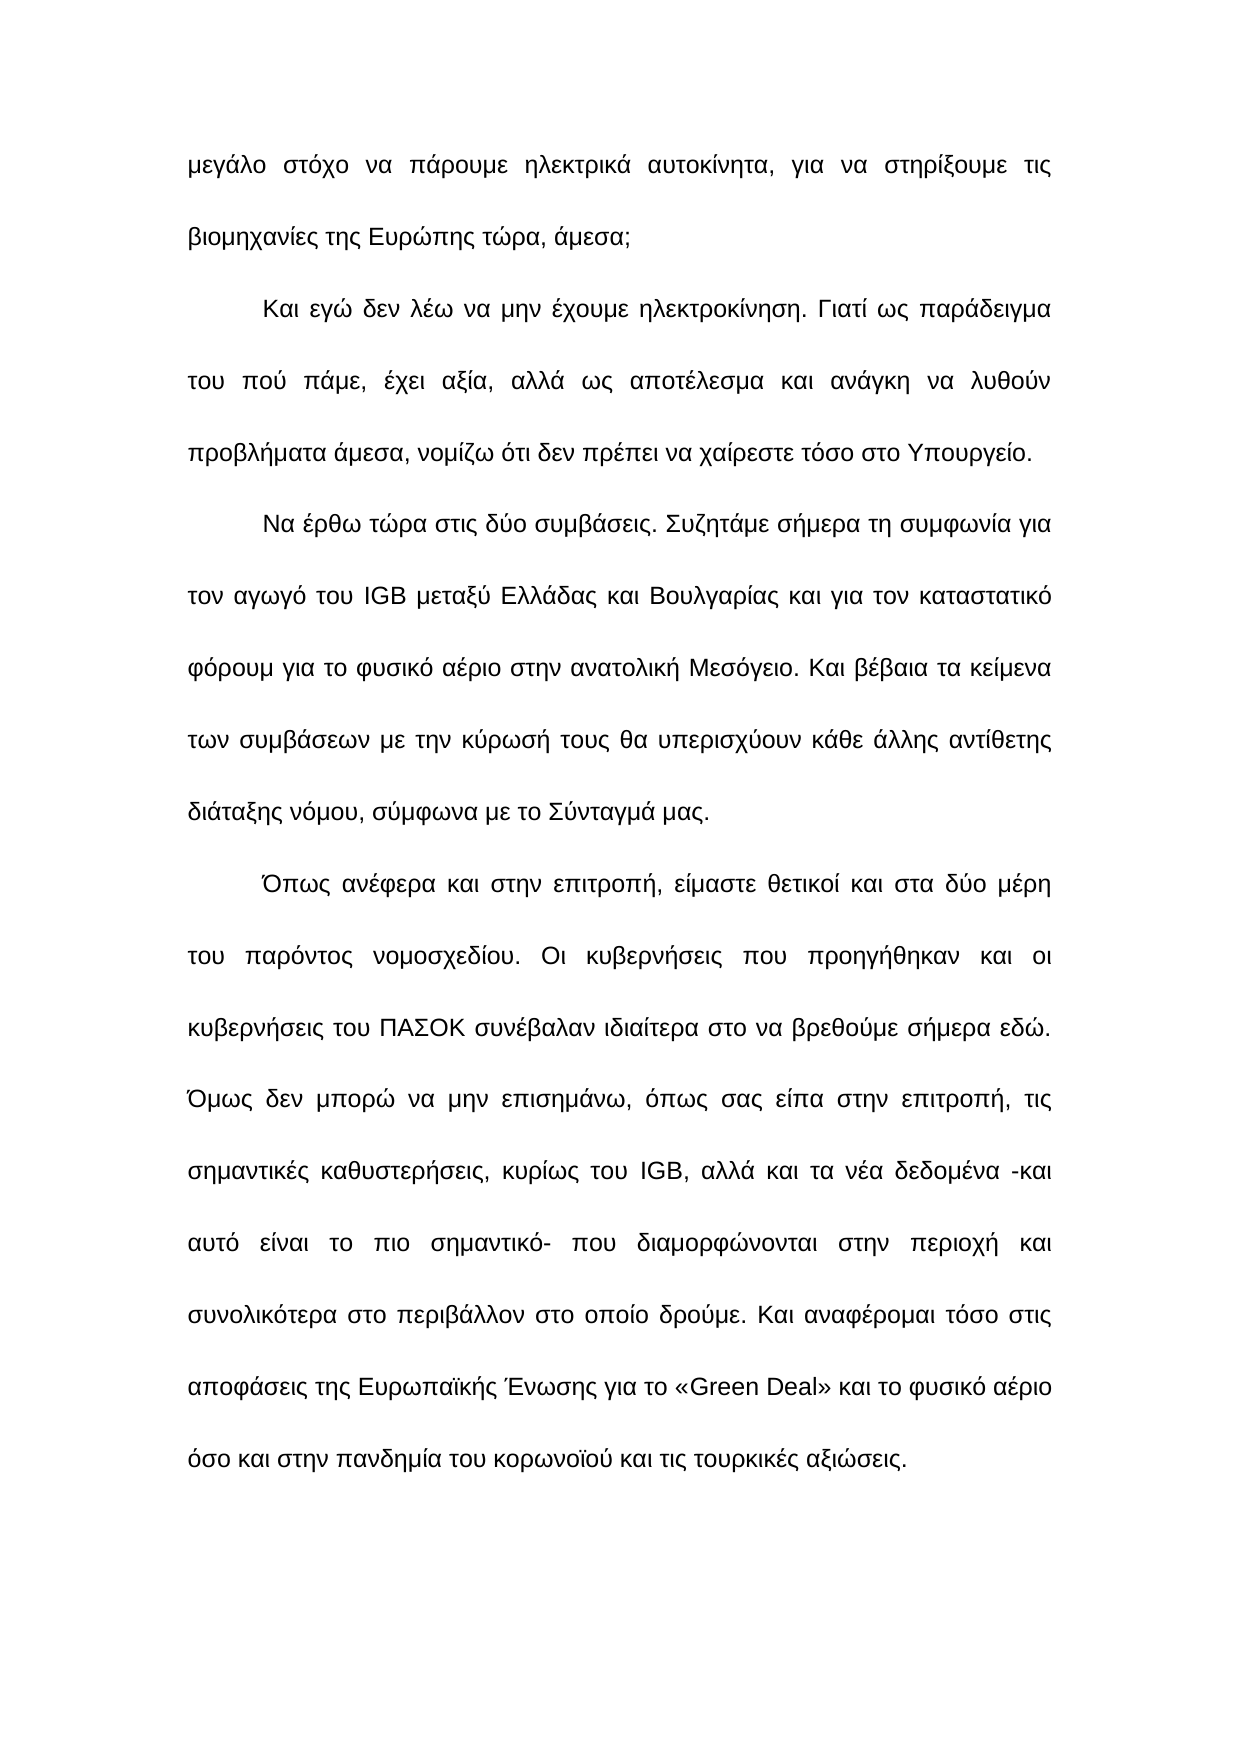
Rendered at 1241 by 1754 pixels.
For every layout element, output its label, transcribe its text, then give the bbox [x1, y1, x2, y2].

text Όπως ανέφερα και στην επιτροπή, είμαστε θετικοί και στα δύο μέρη του παρόντος νομοσχεδίου. Οι κυβερνήσεις που προηγήθηκαν και οι κυβερνήσεις του ΠΑΣΟΚ συνέβαλαν ιδιαίτερα στο να βρεθούμε σήμερα εδώ. Όμως δεν μπορώ να μην επισημάνω, όπως σας είπα στην επιτροπή, τις σημαντικές καθυστερήσεις, κυρίως του IGB, αλλά και τα νέα δεδομένα -και αυτό είναι το πιο σημαντικό- που διαμορφώνονται στην περιοχή και συνολικότερα στο περιβάλλον στο οποίο δρούμε. Και αναφέρομαι τόσο στις αποφάσεις της Ευρωπαϊκής Ένωσης για το «Green Deal» και το φυσικό αέριο όσο και στην πανδημία του κορωνοϊού και τις τουρκικές αξιώσεις. [187, 869, 1053, 1472]
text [187, 150, 1053, 251]
text Να έρθω τώρα στις δύο συμβάσεις. Συζητάμε σήμερα τη συμφωνία για τον αγωγό του IGB μεταξύ Ελλάδας και Βουλγαρίας και για τον καταστατικό φόρουμ για το φυσικό αέριο στην ανατολική Μεσόγειο. Και βέβαια τα κείμενα των συμβάσεων με την κύρωσή τους θα υπερισχύουν κάθε άλλης αντίθετης διάταξης νόμου, σύμφωνα με το Σύνταγμά μας. [187, 509, 1053, 826]
text Και εγώ δεν λέω να μην έχουμε ηλεκτροκίνηση. Γιατί ως παράδειγμα του πού πάμε, έχει αξία, αλλά ως αποτέλεσμα και ανάγκη να λυθούν προβλήματα άμεσα, νομίζω ότι δεν πρέπει να χαίρεστε τόσο στο Υπουργείο. [187, 294, 1053, 466]
